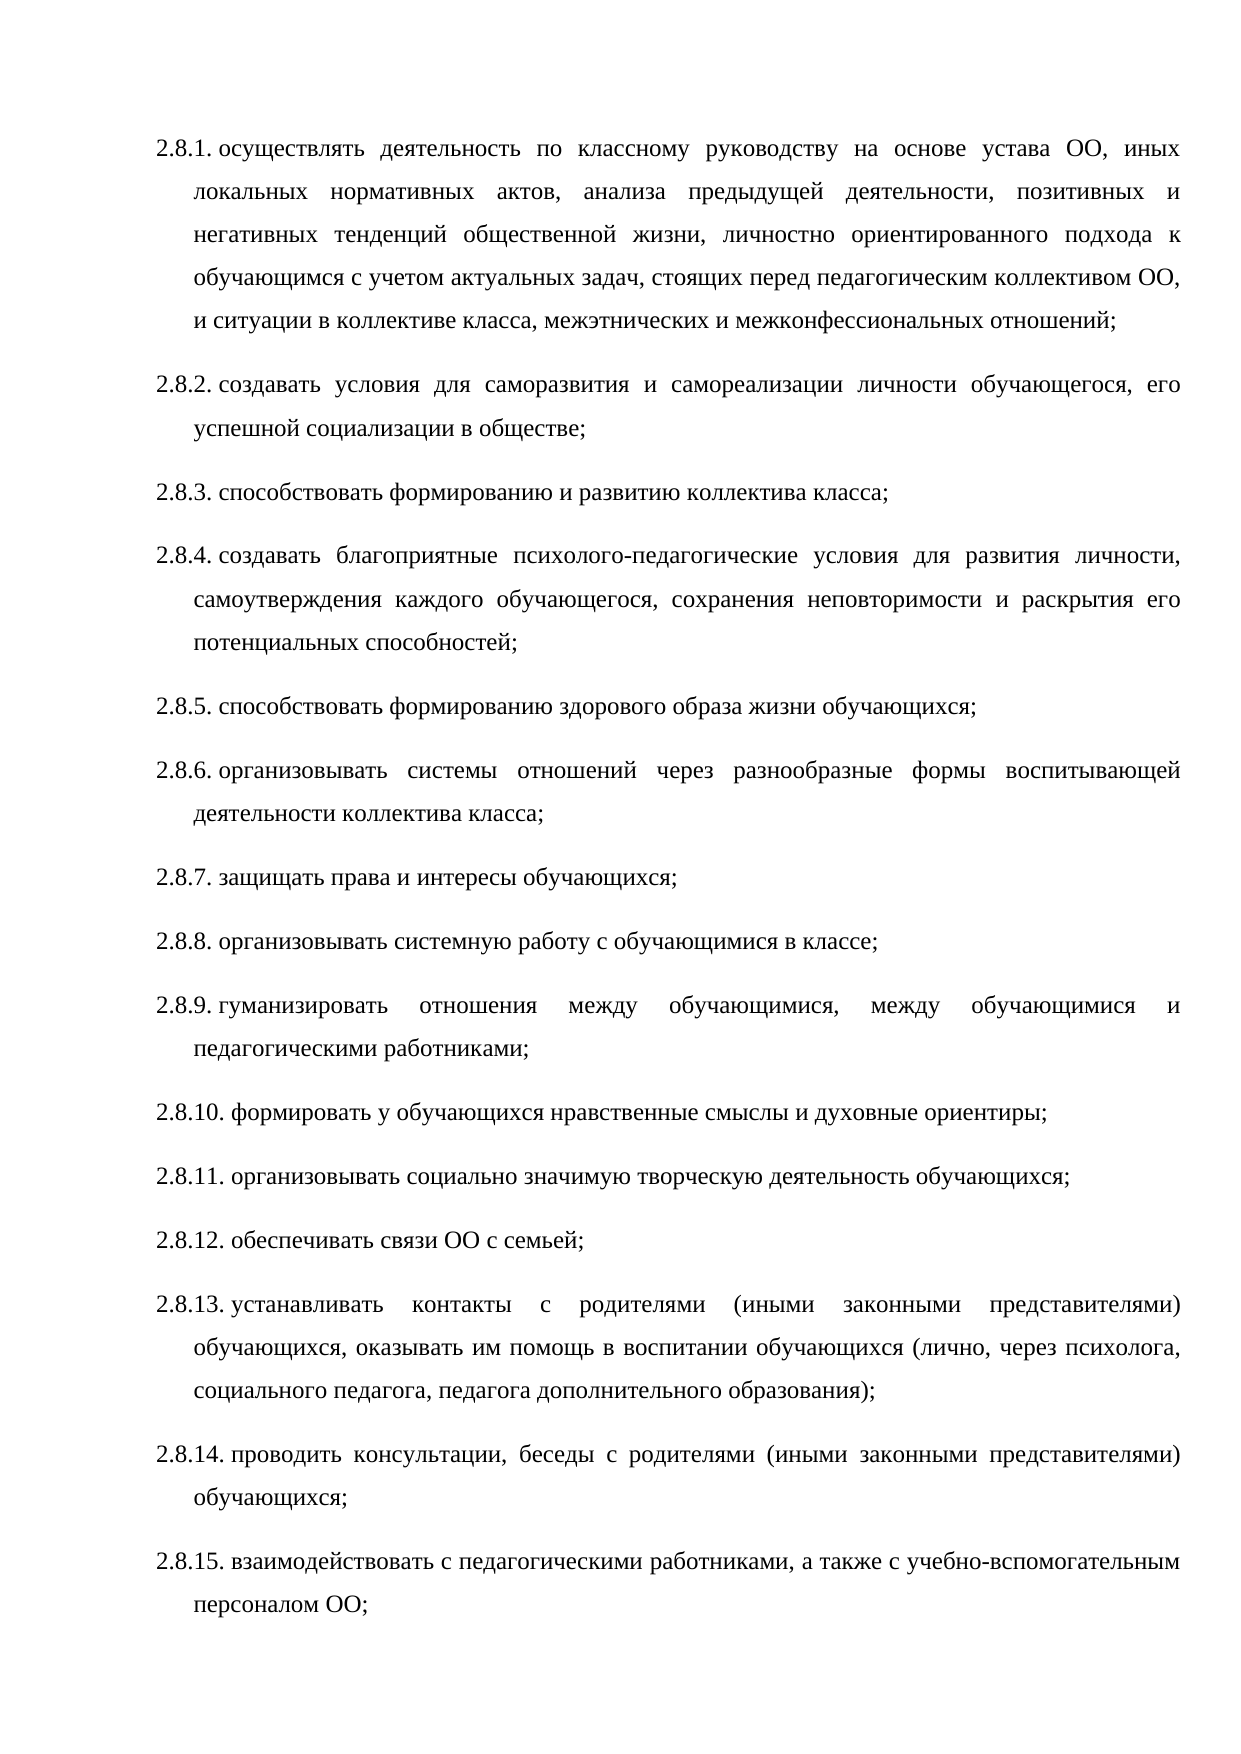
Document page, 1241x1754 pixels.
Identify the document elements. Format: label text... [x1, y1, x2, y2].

list гуманизировать отношения между обучающимися, между обучающимися и педагогическими работниками; [156, 990, 1181, 1062]
list осуществлять деятельность по классному руководству на основе устава ОО, иных локальных нормативных актов, анализа предыдущей деятельности, позитивных и негативных тенденций общественной жизни, личностно ориентированного подхода к обучающимся с учетом актуальных задач, стоящих перед педагогическим коллективом ОО, и ситуации в коллективе класса, межэтнических и межконфессиональных отношений; [156, 133, 1181, 334]
list организовывать системную работу с обучающимися в классе; [156, 926, 1181, 954]
list защищать права и интересы обучающихся; [156, 862, 1181, 891]
list организовывать системы отношений через разнообразные формы воспитывающей деятельности коллектива класса; [156, 755, 1181, 827]
list создавать условия для саморазвития и самореализации личности обучающегося, его успешной социализации в обществе; [156, 369, 1181, 441]
list взаимодействовать с педагогическими работниками, а также с учебно-вспомогательным персоналом ОО; [156, 1546, 1181, 1618]
list обеспечивать связи ОО с семьей; [156, 1225, 1181, 1253]
list способствовать формированию и развитию коллектива класса; [156, 477, 1181, 505]
list способствовать формированию здорового образа жизни обучающихся; [156, 691, 1181, 719]
list организовывать социально значимую творческую деятельность обучающихся; [156, 1161, 1181, 1189]
list устанавливать контакты с родителями (иными законными представителями) обучающихся, оказывать им помощь в воспитании обучающихся (лично, через психолога, социального педагога, педагога дополнительного образования); [156, 1289, 1181, 1404]
list создавать благоприятные психолого-педагогические условия для развития личности, самоутверждения каждого обучающегося, сохранения неповторимости и раскрытия его потенциальных способностей; [156, 541, 1181, 656]
list проводить консультации, беседы с родителями (иными законными представителями) обучающихся; [156, 1439, 1181, 1511]
list формировать у обучающихся нравственные смыслы и духовные ориентиры; [156, 1097, 1181, 1126]
